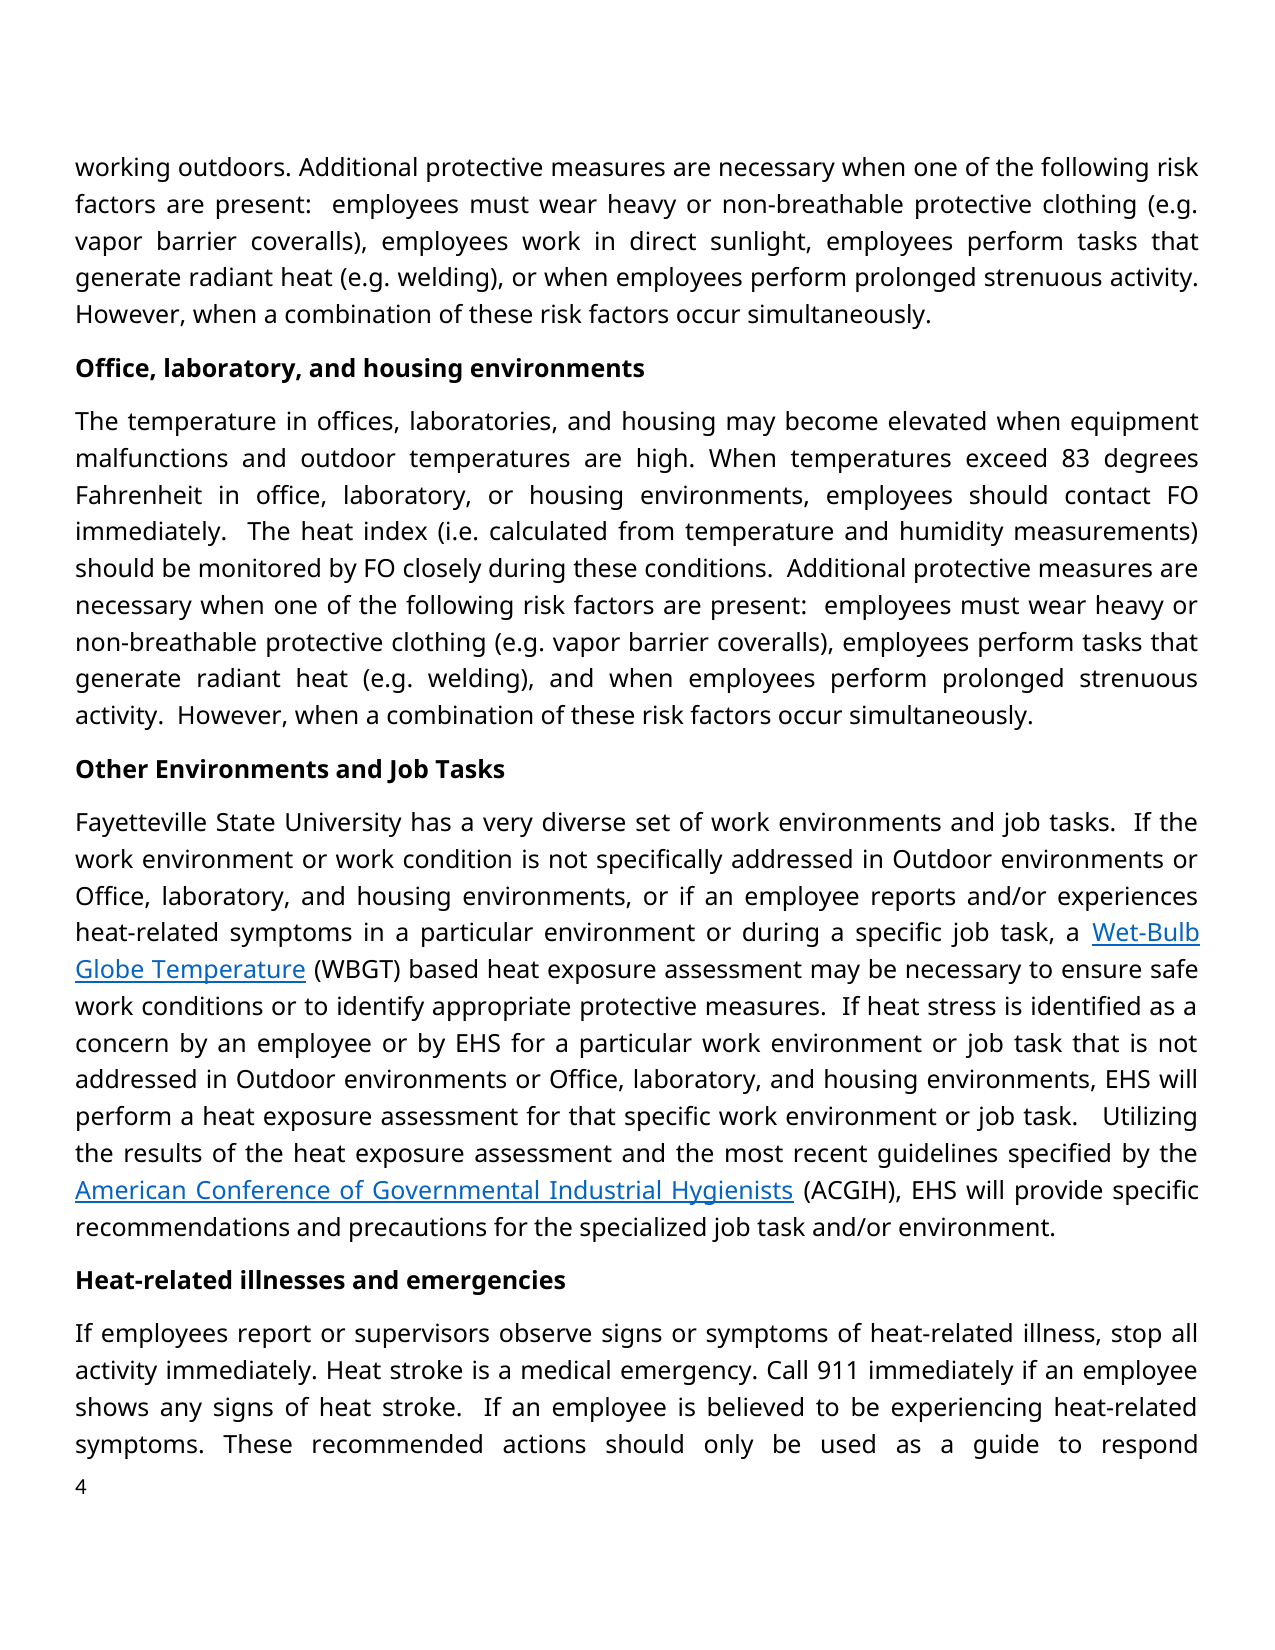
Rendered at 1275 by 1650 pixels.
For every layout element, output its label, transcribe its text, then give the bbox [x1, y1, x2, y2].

text Other Environments and Job Tasks [75, 751, 1200, 785]
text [75, 150, 1200, 331]
text The temperature in offices, laboratories, and housing may become elevated when equipment malfunctions and outdoor temperatures are high. When temperatures exceed 83 degrees Fahrenheit in office, laboratory, or housing environments, employees should contact FO immediately. The heat index (i.e. calculated from temperature and humidity measurements) should be monitored by FO closely during these conditions. Additional protective measures are necessary when one of the following risk factors are present: employees must wear heavy or non-breathable protective clothing (e.g. vapor barrier coveralls), employees perform tasks that generate radiant heat (e.g. welding), and when employees perform prolonged strenuous activity. However, when a combination of these risk factors occur simultaneously. [75, 404, 1200, 732]
text Office, laboratory, and housing environments [75, 350, 1200, 384]
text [75, 1316, 1200, 1461]
text Heat-related illnesses and emergencies [75, 1263, 1200, 1297]
text Fayetteville State University has a very diverse set of work environments and job tasks. If the work environment or work condition is not specifically addressed in Outdoor environments or Office, laboratory, and housing environments, or if an employee reports and/or experiences heat-related symptoms in a particular environment or during a specific job task, a Wet-Bulb Globe Temperature (WBGT) based heat exposure assessment may be necessary to ensure safe work conditions or to identify appropriate protective measures. If heat stress is identified as a concern by an employee or by EHS for a particular work environment or job task that is not addressed in Outdoor environments or Office, laboratory, and housing environments, EHS will perform a heat exposure assessment for that specific work environment or job task. Utilizing the results of the heat exposure assessment and the most recent guidelines specified by the American Conference of Governmental Industrial Hygienists (ACGIH), EHS will provide specific recommendations and precautions for the specialized job task and/or environment. [75, 805, 1200, 1243]
